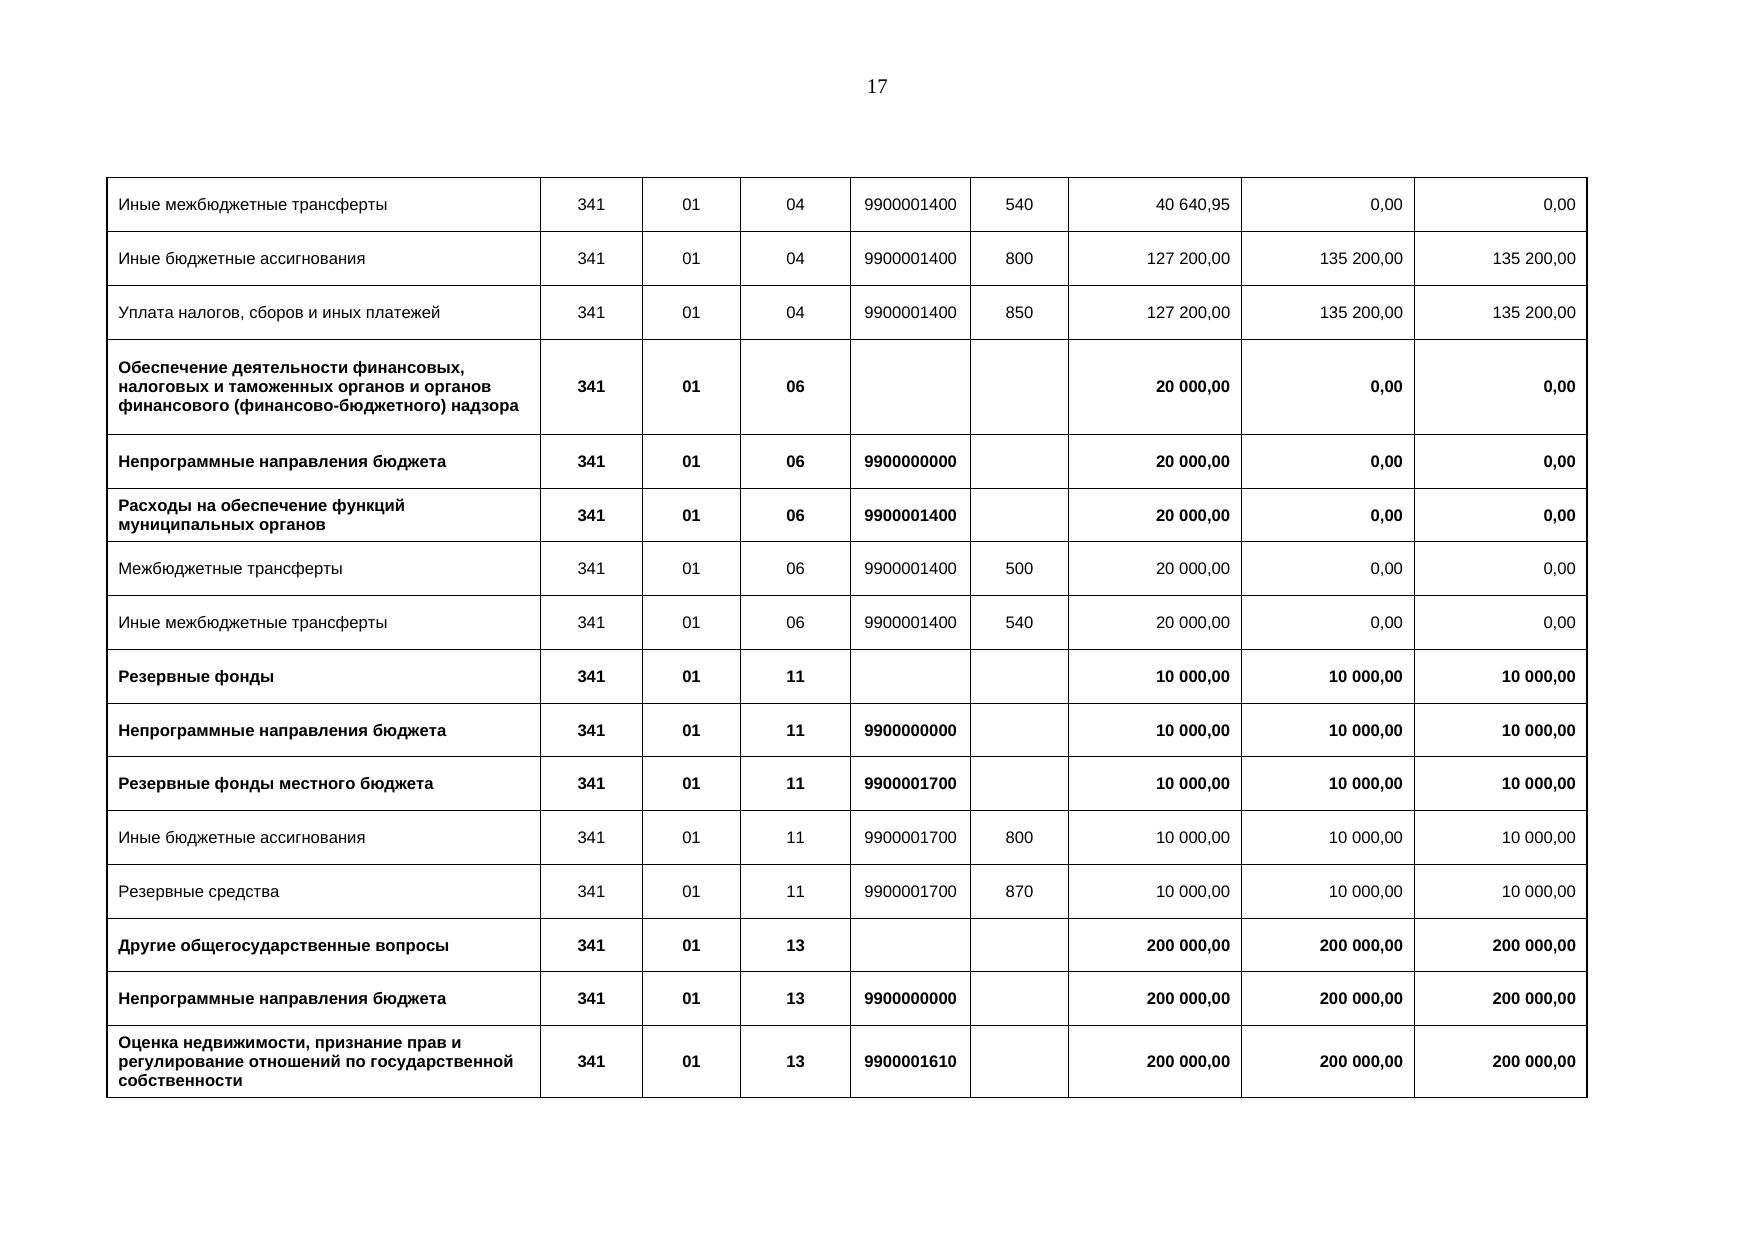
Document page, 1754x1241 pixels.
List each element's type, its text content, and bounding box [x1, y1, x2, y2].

table_cell 200 000,00 [1242, 1026, 1414, 1097]
table_cell 06 [741, 542, 850, 595]
table_cell 127 200,00 [1069, 286, 1241, 338]
table_cell 9900001400 [851, 178, 970, 231]
table_cell 135 200,00 [1242, 232, 1414, 285]
table_cell 0,00 [1415, 178, 1586, 231]
table_cell [851, 919, 970, 971]
table_cell 01 [643, 865, 740, 917]
table_cell 01 [643, 811, 740, 864]
table_cell 341 [541, 919, 642, 971]
table_cell Обеспечение деятельности финансовых, налоговых и таможенных органов и органов финансового (финансово-бюджетного) надзора [108, 340, 540, 434]
table_cell 341 [541, 542, 642, 595]
table_cell [971, 435, 1068, 487]
table_cell 10 000,00 [1415, 757, 1586, 810]
table_cell 10 000,00 [1242, 704, 1414, 756]
table_cell 200 000,00 [1069, 972, 1241, 1025]
table_cell 135 200,00 [1415, 232, 1586, 285]
table_cell [971, 972, 1068, 1025]
table_cell Резервные средства [108, 865, 540, 917]
table_cell 01 [643, 286, 740, 338]
table_cell 341 [541, 435, 642, 487]
table_cell 10 000,00 [1069, 865, 1241, 917]
table_cell 341 [541, 286, 642, 338]
table_cell [971, 757, 1068, 810]
table_cell 0,00 [1242, 435, 1414, 487]
table_cell 200 000,00 [1069, 919, 1241, 971]
table_cell 200 000,00 [1415, 972, 1586, 1025]
table_cell 40 640,95 [1069, 178, 1241, 231]
table_cell [971, 704, 1068, 756]
table_cell 9900001400 [851, 542, 970, 595]
table_cell 0,00 [1415, 542, 1586, 595]
table_cell 341 [541, 232, 642, 285]
table_cell 9900000000 [851, 704, 970, 756]
table_cell [851, 650, 970, 702]
table_cell 9900000000 [851, 435, 970, 487]
table_cell 10 000,00 [1415, 650, 1586, 702]
table_cell 800 [971, 811, 1068, 864]
table_cell 0,00 [1242, 340, 1414, 434]
table_cell 0,00 [1242, 178, 1414, 231]
table_cell 10 000,00 [1069, 650, 1241, 702]
table_cell Резервные фонды [108, 650, 540, 702]
table_cell Резервные фонды местного бюджета [108, 757, 540, 810]
table_cell 540 [971, 596, 1068, 649]
table_cell 9900001400 [851, 489, 970, 541]
table_cell 06 [741, 489, 850, 541]
table_cell 135 200,00 [1242, 286, 1414, 338]
table_cell 01 [643, 596, 740, 649]
table_cell 13 [741, 1026, 850, 1097]
table_cell 9900000000 [851, 972, 970, 1025]
table_cell 0,00 [1415, 489, 1586, 541]
table_cell Иные бюджетные ассигнования [108, 811, 540, 864]
table_cell 500 [971, 542, 1068, 595]
table_cell 10 000,00 [1242, 865, 1414, 917]
table_cell 341 [541, 178, 642, 231]
table_cell 9900001400 [851, 232, 970, 285]
table_cell 01 [643, 704, 740, 756]
table_cell 10 000,00 [1242, 650, 1414, 702]
table_cell 870 [971, 865, 1068, 917]
table_cell [851, 340, 970, 434]
table_cell 341 [541, 704, 642, 756]
table_cell 200 000,00 [1415, 919, 1586, 971]
table_cell [971, 489, 1068, 541]
table_cell 01 [643, 232, 740, 285]
table_cell 20 000,00 [1069, 435, 1241, 487]
table_cell 01 [643, 489, 740, 541]
table_cell Иные межбюджетные трансферты [108, 178, 540, 231]
table_cell Межбюджетные трансферты [108, 542, 540, 595]
table_cell 01 [643, 757, 740, 810]
table_cell 01 [643, 178, 740, 231]
table_cell 11 [741, 704, 850, 756]
table_cell 04 [741, 178, 850, 231]
table_cell 11 [741, 865, 850, 917]
table_cell 06 [741, 340, 850, 434]
table_cell Иные межбюджетные трансферты [108, 596, 540, 649]
table_cell 341 [541, 1026, 642, 1097]
table_cell 200 000,00 [1242, 919, 1414, 971]
table_cell 10 000,00 [1242, 811, 1414, 864]
table_cell 10 000,00 [1069, 757, 1241, 810]
table_cell 01 [643, 542, 740, 595]
table_cell 10 000,00 [1415, 865, 1586, 917]
table_cell 01 [643, 435, 740, 487]
table_cell 20 000,00 [1069, 489, 1241, 541]
table_cell [971, 340, 1068, 434]
table_cell 06 [741, 596, 850, 649]
table_cell 01 [643, 650, 740, 702]
table_cell 9900001700 [851, 757, 970, 810]
table_cell 127 200,00 [1069, 232, 1241, 285]
table_cell 11 [741, 811, 850, 864]
table_cell 10 000,00 [1415, 811, 1586, 864]
table_cell 13 [741, 919, 850, 971]
table_cell 0,00 [1242, 542, 1414, 595]
table_cell 200 000,00 [1242, 972, 1414, 1025]
table_cell Расходы на обеспечение функций муниципальных органов [108, 489, 540, 541]
table_cell 06 [741, 435, 850, 487]
table_cell 800 [971, 232, 1068, 285]
table_cell 9900001610 [851, 1026, 970, 1097]
table_cell Оценка недвижимости, признание прав и регулирование отношений по государственной собственности [108, 1026, 540, 1097]
table_cell 20 000,00 [1069, 542, 1241, 595]
table_cell 341 [541, 972, 642, 1025]
table_cell 200 000,00 [1069, 1026, 1241, 1097]
table_cell 200 000,00 [1415, 1026, 1586, 1097]
table_cell [971, 919, 1068, 971]
table_cell 0,00 [1415, 435, 1586, 487]
table_cell Непрограммные направления бюджета [108, 435, 540, 487]
table_cell 04 [741, 232, 850, 285]
table_cell 341 [541, 596, 642, 649]
table_cell 341 [541, 865, 642, 917]
table_cell 341 [541, 757, 642, 810]
table_cell 01 [643, 972, 740, 1025]
table_cell Непрограммные направления бюджета [108, 704, 540, 756]
table_cell 20 000,00 [1069, 340, 1241, 434]
table_cell 341 [541, 489, 642, 541]
table_cell 9900001400 [851, 286, 970, 338]
table_cell 01 [643, 340, 740, 434]
table_cell 10 000,00 [1069, 811, 1241, 864]
table_cell 01 [643, 1026, 740, 1097]
table_cell 0,00 [1242, 489, 1414, 541]
table_cell 9900001400 [851, 596, 970, 649]
table_cell Непрограммные направления бюджета [108, 972, 540, 1025]
table_cell 341 [541, 340, 642, 434]
table_cell 13 [741, 972, 850, 1025]
table_cell 01 [643, 919, 740, 971]
table_cell 10 000,00 [1242, 757, 1414, 810]
table_cell 04 [741, 286, 850, 338]
table_cell 540 [971, 178, 1068, 231]
table_cell 9900001700 [851, 865, 970, 917]
table_cell 20 000,00 [1069, 596, 1241, 649]
table_cell 9900001700 [851, 811, 970, 864]
table_cell 10 000,00 [1415, 704, 1586, 756]
table_cell 135 200,00 [1415, 286, 1586, 338]
table_cell 10 000,00 [1069, 704, 1241, 756]
table_cell 0,00 [1415, 596, 1586, 649]
table_cell 341 [541, 650, 642, 702]
table_cell 0,00 [1415, 340, 1586, 434]
table_cell Уплата налогов, сборов и иных платежей [108, 286, 540, 338]
table_cell Другие общегосударственные вопросы [108, 919, 540, 971]
table_cell 0,00 [1242, 596, 1414, 649]
table_cell [971, 650, 1068, 702]
table_cell Иные бюджетные ассигнования [108, 232, 540, 285]
table_cell 11 [741, 650, 850, 702]
table_cell 341 [541, 811, 642, 864]
table_cell 11 [741, 757, 850, 810]
table_cell [971, 1026, 1068, 1097]
table_cell 850 [971, 286, 1068, 338]
